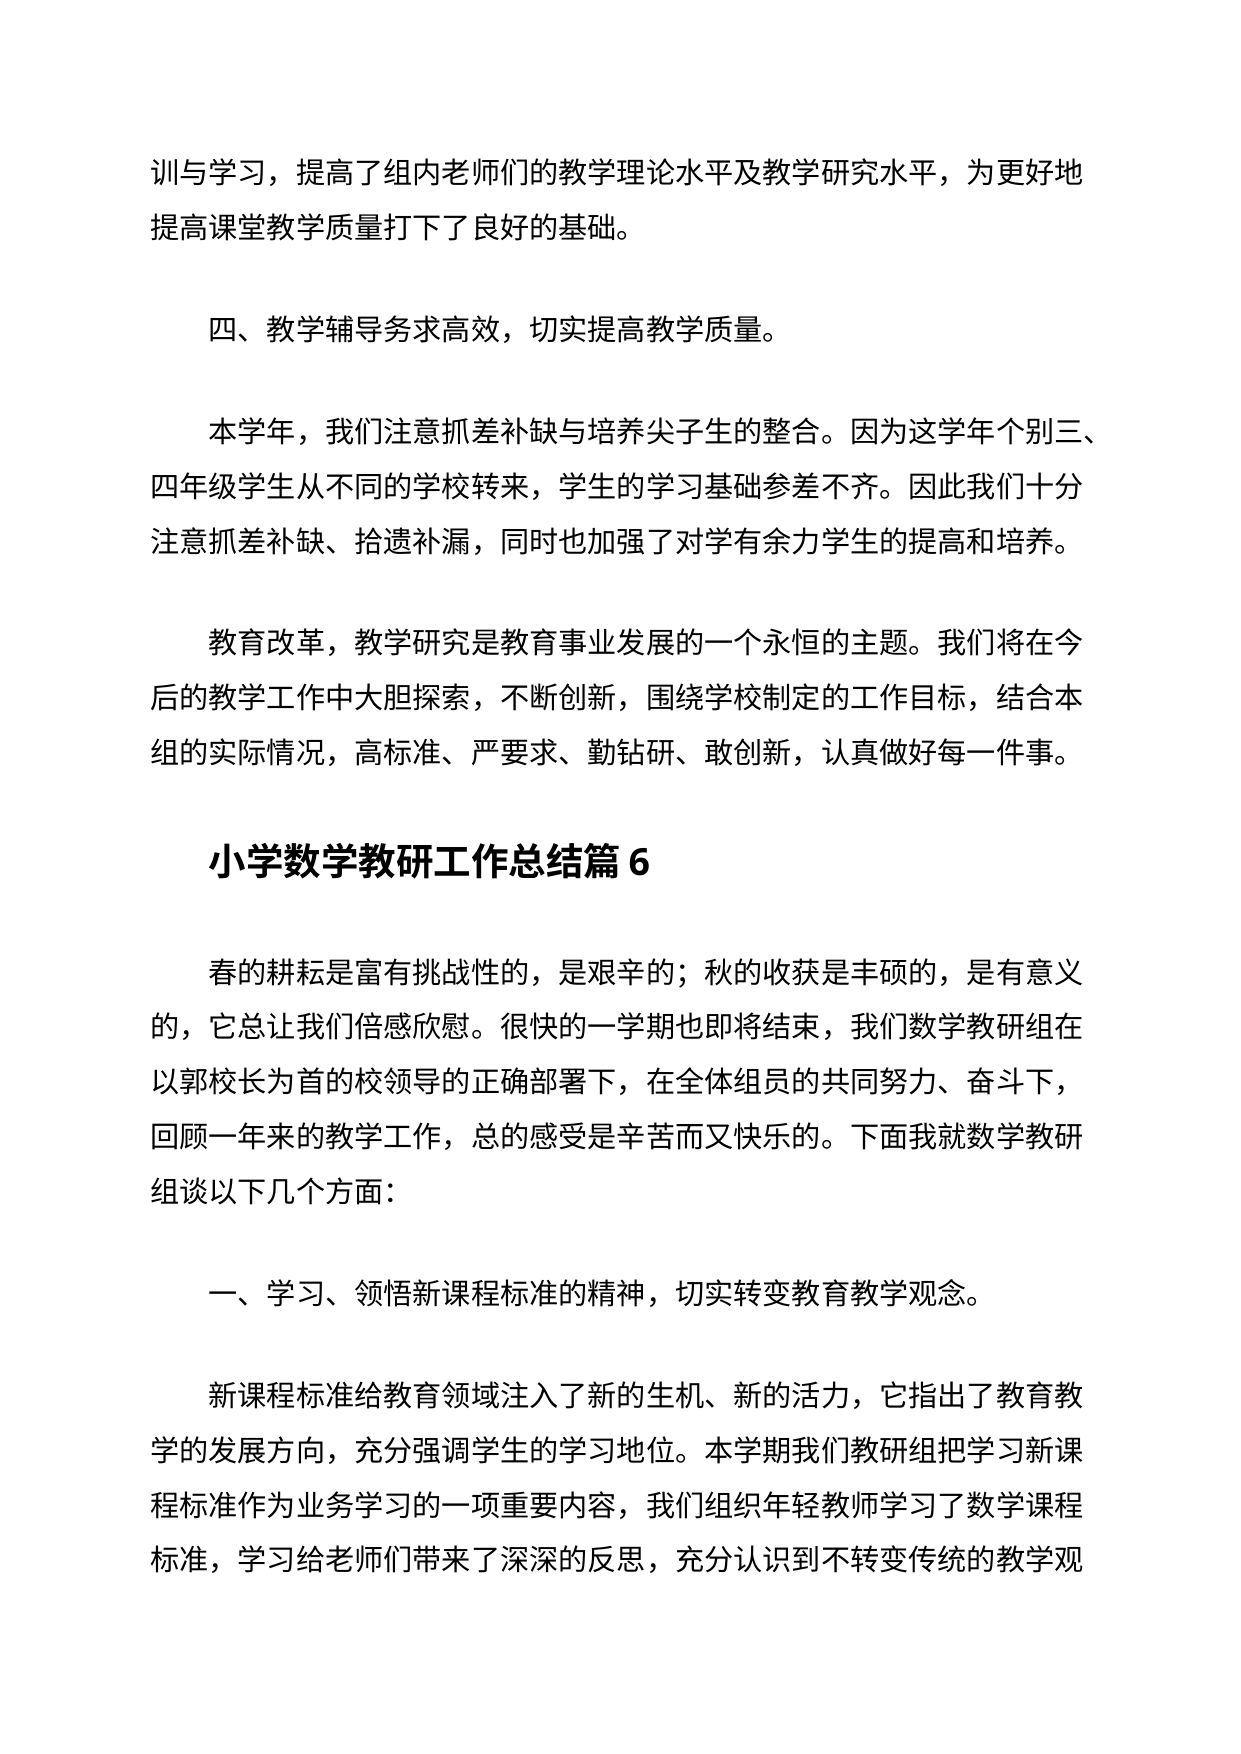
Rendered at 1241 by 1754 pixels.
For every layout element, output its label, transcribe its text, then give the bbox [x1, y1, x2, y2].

text 教育改革，教学研究是教育事业发展的一个永恒的主题。我们将在今后的教学工作中大胆探索，不断创新，围绕学校制定的工作目标，结合本组的实际情况，高标准、严要求、勤钻研、敢创新，认真做好每一件事。 [150, 620, 1090, 772]
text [150, 150, 1090, 247]
text 本学年，我们注意抓差补缺与培养尖子生的整合。因为这学年个别三、四年级学生从不同的学校转来，学生的学习基础参差不齐。因此我们十分注意抓差补缺、拾遗补漏，同时也加强了对学有余力学生的提高和培养。 [150, 408, 1090, 561]
text 一、学习、领悟新课程标准的精神，切实转变教育教学观念。 [150, 1271, 1090, 1313]
text 春的耕耘是富有挑战性的，是艰辛的；秋的收获是丰硕的，是有意义的，它总让我们倍感欣慰。很快的一学期也即将结束，我们数学教研组在以郭校长为首的校领导的正确部署下，在全体组员的共同努力、奋斗下，回顾一年来的教学工作，总的感受是辛苦而又快乐的。下面我就数学教研组谈以下几个方面： [150, 949, 1090, 1211]
text 四、教学辅导务求高效，切实提高教学质量。 [150, 307, 1090, 349]
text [150, 1372, 1090, 1579]
text 小学数学教研工作总结篇6 [150, 832, 1090, 886]
